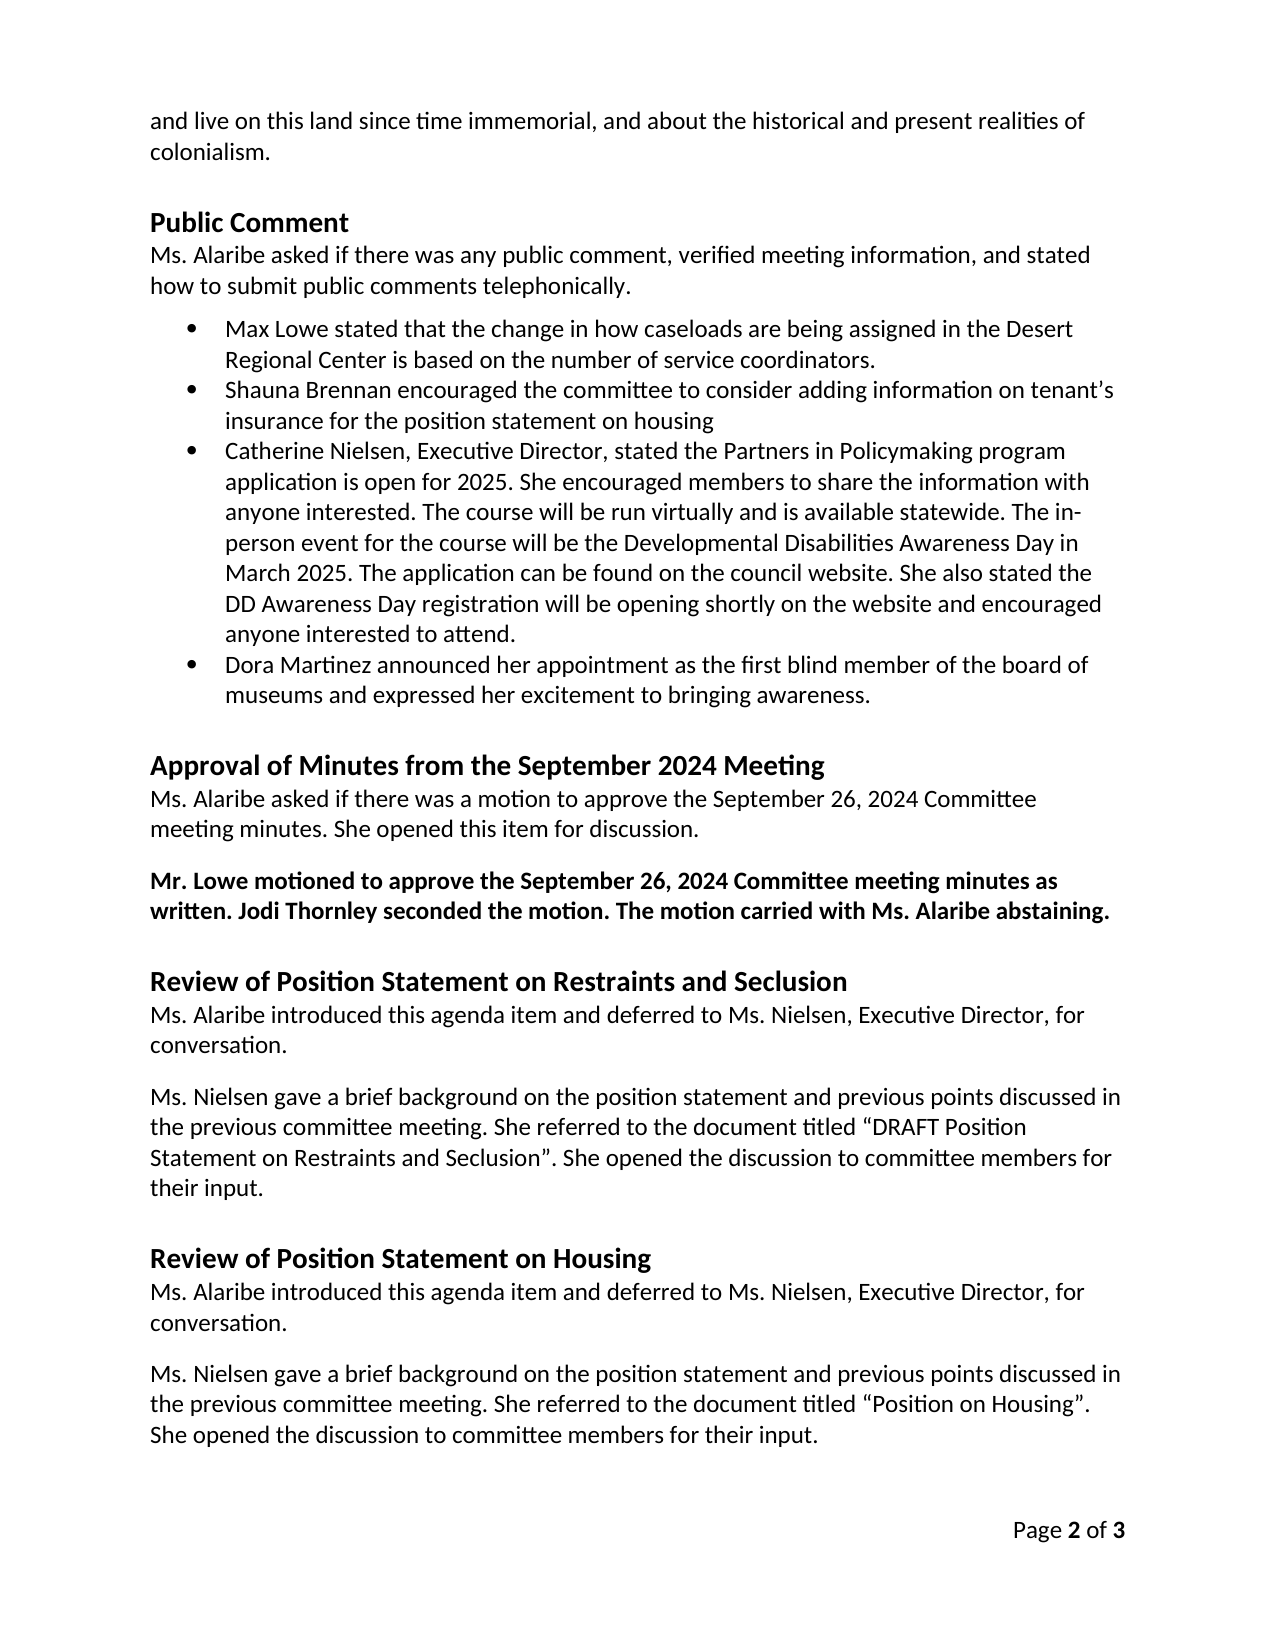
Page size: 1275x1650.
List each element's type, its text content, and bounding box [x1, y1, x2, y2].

text Ms. Alaribe asked if there was a motion to approve the September 26, 2024 Committee meeting minutes. She opened this item for discussion. [150, 783, 1125, 844]
list Dora Martinez announced her appointment as the first blind member of the board of museums and expressed her excitement to bringing awareness. [187, 649, 1125, 710]
subtitle Review of Position Statement on Restraints and Seclusion [150, 963, 1125, 999]
subtitle Review of Position Statement on Housing [150, 1241, 1125, 1276]
text Ms. Alaribe introduced this agenda item and deferred to Ms. Nielsen, Executive Director, for conversation. [150, 999, 1125, 1060]
text Ms. Nielsen gave a brief background on the position statement and previous points discussed in the previous committee meeting. She referred to the document titled “DRAFT Position Statement on Restraints and Seclusion”. She opened the discussion to committee members for their input. [150, 1081, 1125, 1203]
text Ms. Alaribe asked if there was any public comment, verified meeting information, and stated how to submit public comments telephonically. [150, 240, 1125, 301]
text Ms. Nielsen gave a brief background on the position statement and previous points discussed in the previous committee meeting. She referred to the document titled “Position on Housing”. She opened the discussion to committee members for their input. [150, 1358, 1125, 1450]
subtitle Approval of Minutes from the September 2024 Meeting [150, 747, 1125, 783]
subtitle Public Comment [150, 204, 1125, 240]
list Shauna Brennan encouraged the committee to consider adding information on tenant’s insurance for the position statement on housing [187, 374, 1125, 435]
text Ms. Alaribe introduced this agenda item and deferred to Ms. Nielsen, Executive Director, for conversation. [150, 1276, 1125, 1337]
list Max Lowe stated that the change in how caseloads are being assigned in the Desert Regional Center is based on the number of service coordinators. [187, 313, 1125, 374]
text Mr. Lowe motioned to approve the September 26, 2024 Committee meeting minutes as written. Jodi Thornley seconded the motion. The motion carried with Ms. Alaribe abstaining. [150, 865, 1125, 926]
list Catherine Nielsen, Executive Director, stated the Partners in Policymaking program application is open for 2025. She encouraged members to share the information with anyone interested. The course will be run virtually and is available statewide. The in-person event for the course will be the Developmental Disabilities Awareness Day in March 2025. The application can be found on the council website. She also stated the DD Awareness Day registration will be opening shortly on the website and encouraged anyone interested to attend. [187, 435, 1125, 649]
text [150, 106, 1125, 167]
